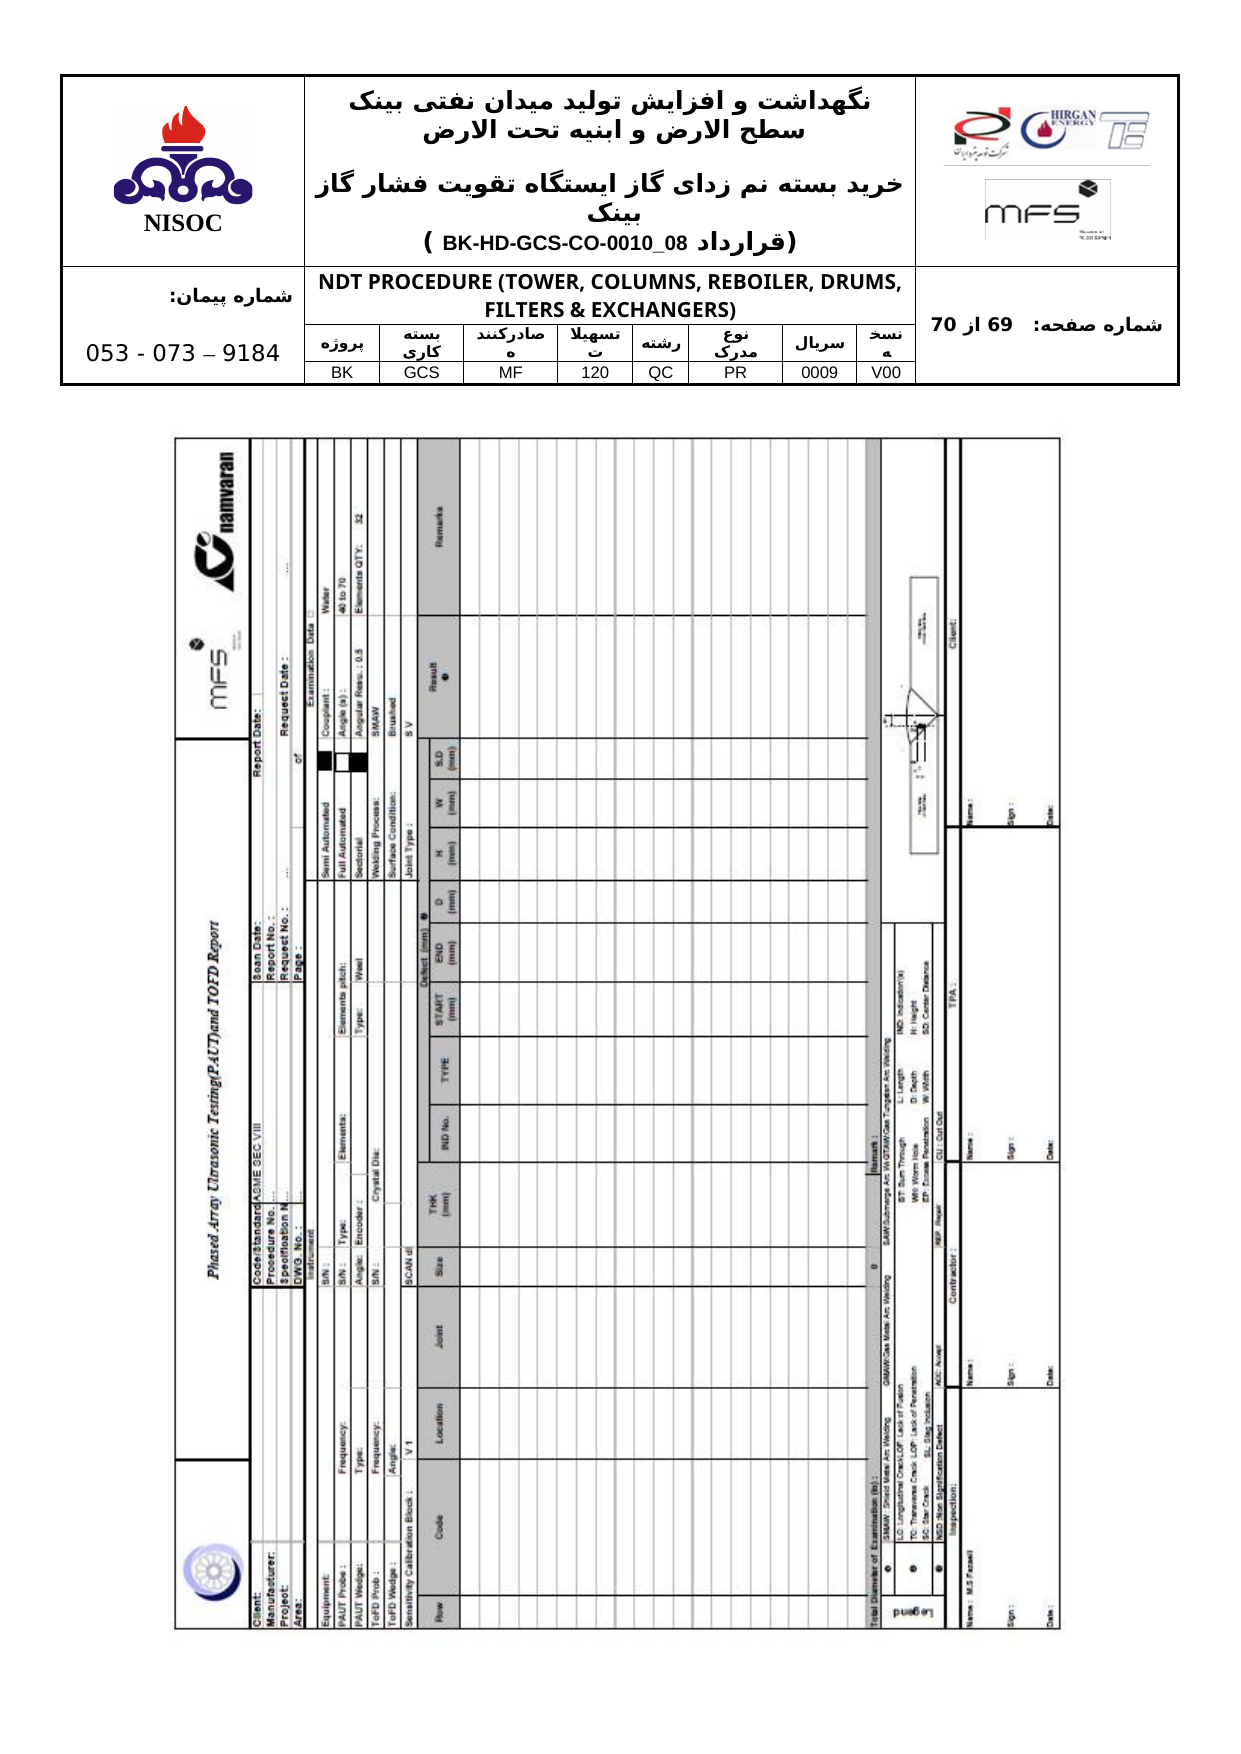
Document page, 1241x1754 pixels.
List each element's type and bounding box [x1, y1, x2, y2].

picture [158, 410, 1082, 1651]
picture [943, 103, 1151, 240]
picture [113, 106, 253, 208]
